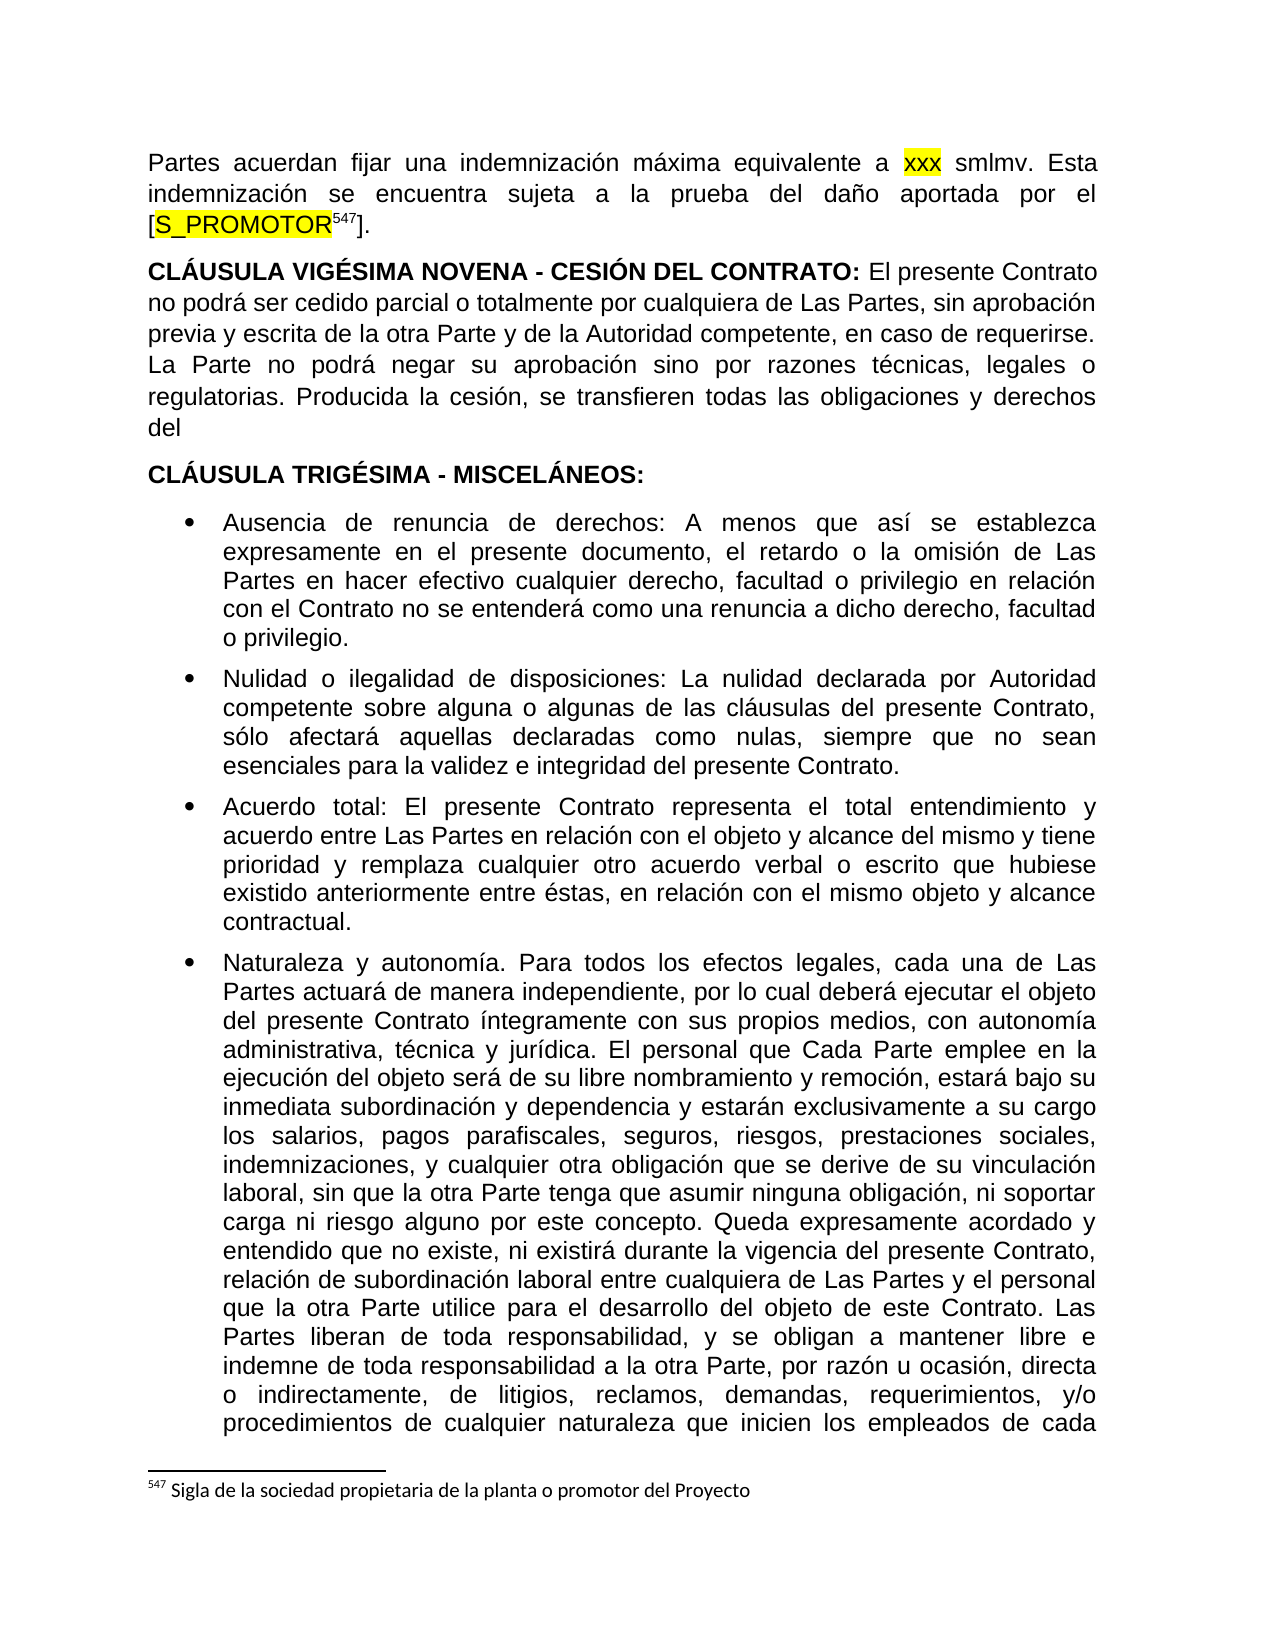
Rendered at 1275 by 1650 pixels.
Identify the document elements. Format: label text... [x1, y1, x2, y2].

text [148, 148, 1098, 238]
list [185, 948, 1098, 1437]
text CLÁUSULA TRIGÉSIMA - MISCELÁNEOS: [148, 460, 1098, 489]
list Nulidad o ilegalidad de disposiciones: La nulidad declarada por Autoridad competente sobre alguna o algunas de las cláusulas del presente Contrato, sólo afectará aquellas declaradas como nulas, siempre que no sean esenciales para la validez e integridad del presente Contrato. [185, 664, 1098, 779]
list Ausencia de renuncia de derechos: A menos que así se establezca expresamente en el presente documento, el retardo o la omisión de Las Partes en hacer efectivo cualquier derecho, facultad o privilegio en relación con el Contrato no se entenderá como una renuncia a dicho derecho, facultad o privilegio. [185, 508, 1098, 652]
text CLÁUSULA VIGÉSIMA NOVENA - CESIÓN DEL CONTRATO: El presente Contrato no podrá ser cedido parcial o totalmente por cualquiera de Las Partes, sin aprobación previa y escrita de la otra Parte y de la Autoridad competente, en caso de requerirse. La Parte no podrá negar su aprobación sino por razones técnicas, legales o regulatorias. Producida la cesión, se transfieren todas las obligaciones y derechos del [148, 257, 1098, 441]
list Acuerdo total: El presente Contrato representa el total entendimiento y acuerdo entre Las Partes en relación con el objeto y alcance del mismo y tiene prioridad y remplaza cualquier otro acuerdo verbal o escrito que hubiese existido anteriormente entre éstas, en relación con el mismo objeto y alcance contractual. [185, 792, 1098, 936]
